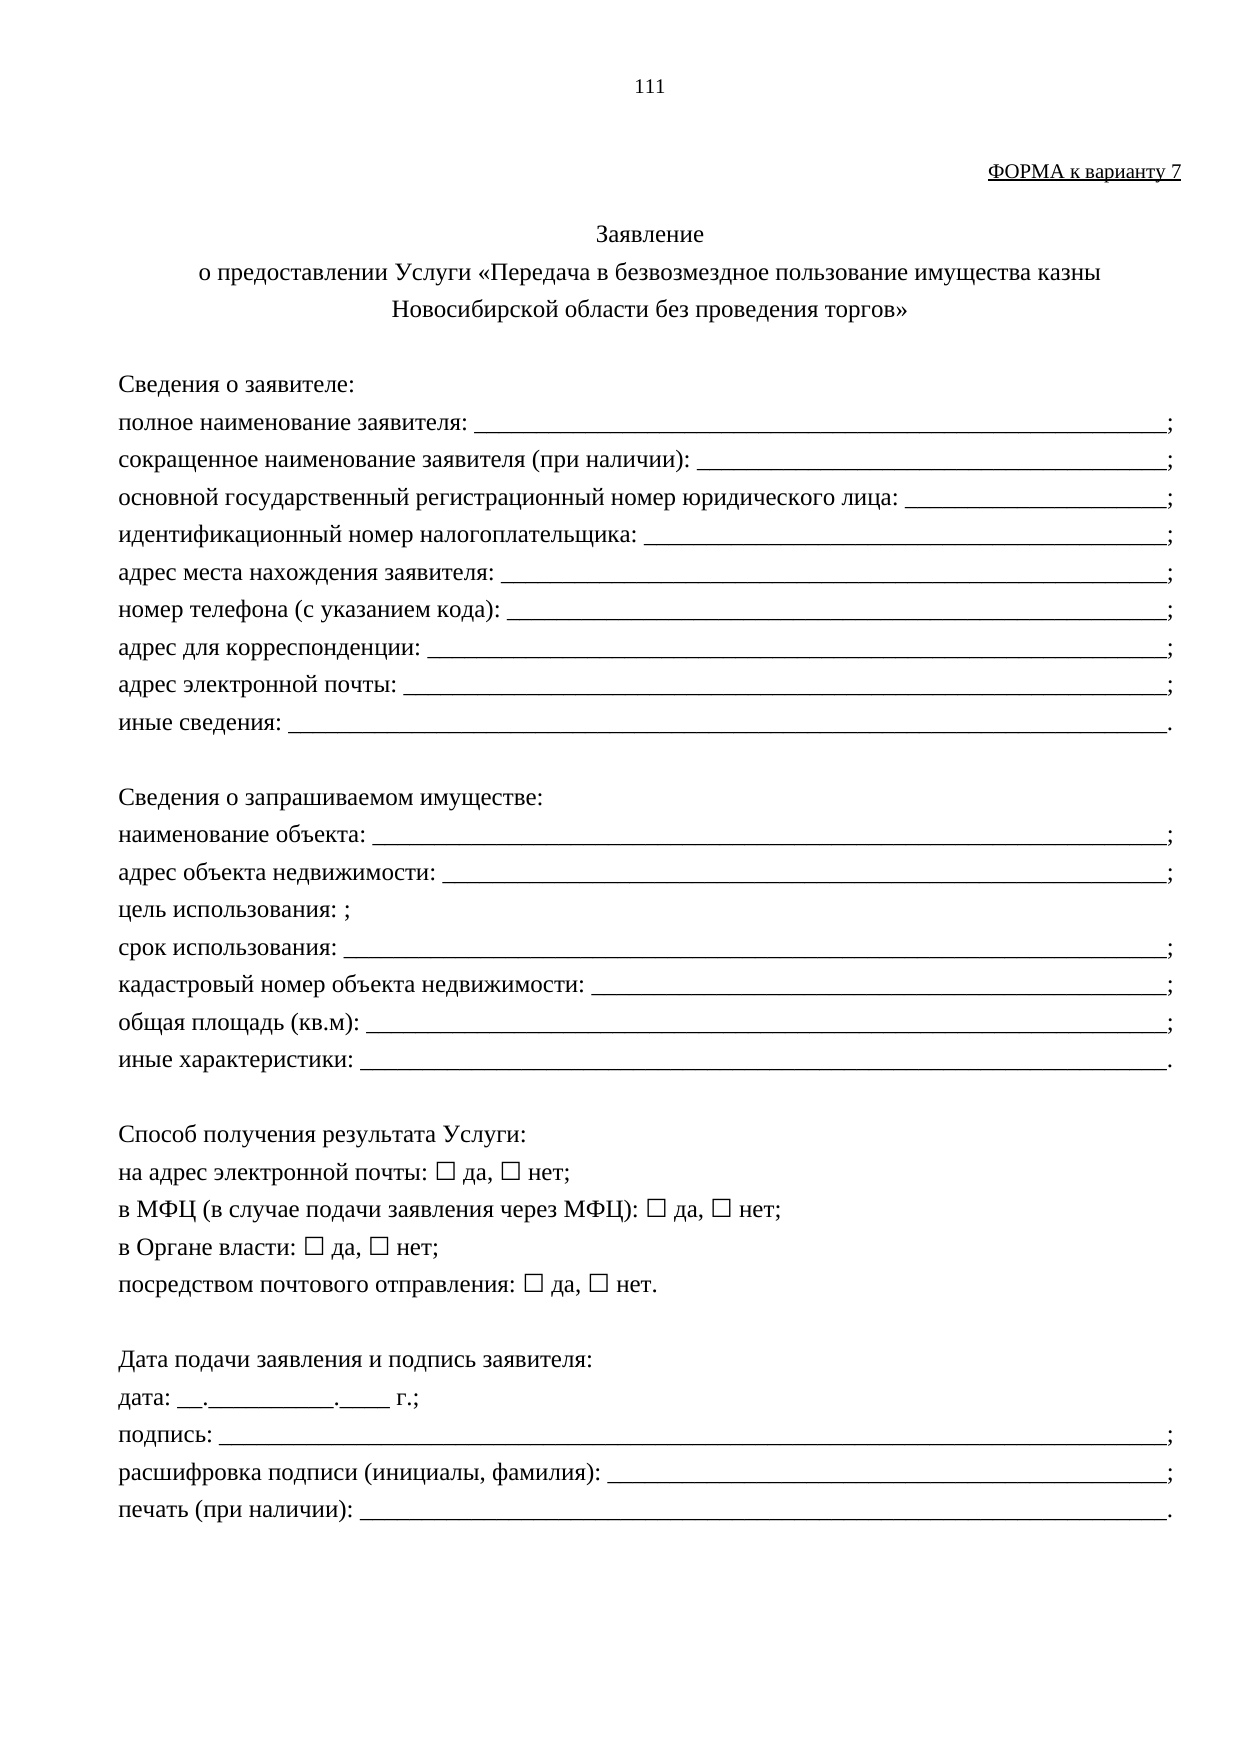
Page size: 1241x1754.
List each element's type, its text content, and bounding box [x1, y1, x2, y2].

text печать (при наличии): . [118, 1488, 1181, 1525]
text основной государственный регистрационный номер юридического лица: ; [118, 475, 1181, 513]
text дата: __.__________.____ г.; [118, 1375, 1181, 1413]
text номер телефона (с указанием кода): ; [118, 588, 1181, 625]
text подпись: ; [118, 1413, 1181, 1450]
text в Органе власти: да, нет; [118, 1225, 1181, 1263]
text иные характеристики: . [118, 1038, 1181, 1075]
text на адрес электронной почты: да, нет; [118, 1150, 1181, 1188]
text Способ получения результата Услуги: [118, 1113, 1181, 1150]
text наименование объекта: ; [118, 813, 1181, 850]
text Заявление [118, 213, 1181, 250]
text цель использования: ; [118, 888, 1181, 925]
text посредством почтового отправления: да, нет. [118, 1263, 1181, 1300]
text ФОРМА к варианту 7 [193, 158, 1181, 183]
text адрес электронной почты: ; [118, 663, 1181, 700]
text о предоставлении Услуги «Передача в безвозмездное пользование имущества казны Новосибирской области без проведения торгов» [118, 250, 1181, 325]
text общая площадь (кв.м): ; [118, 1000, 1181, 1038]
text адрес места нахождения заявителя: ; [118, 550, 1181, 588]
text расшифровка подписи (инициалы, фамилия): ; [118, 1450, 1181, 1488]
text иные сведения: . [118, 700, 1181, 738]
text адрес для корреспонденции: ; [118, 625, 1181, 663]
text Дата подачи заявления и подпись заявителя: [118, 1338, 1181, 1375]
text Сведения о заявителе: [118, 363, 1181, 400]
text кадастровый номер объекта недвижимости: ; [118, 963, 1181, 1000]
text срок использования: ; [118, 925, 1181, 963]
text сокращенное наименование заявителя (при наличии): ; [118, 438, 1181, 475]
text полное наименование заявителя: ; [118, 400, 1181, 438]
text идентификационный номер налогоплательщика: ; [118, 513, 1181, 550]
text в МФЦ (в случае подачи заявления через МФЦ): да, нет; [118, 1188, 1181, 1225]
text Сведения о запрашиваемом имуществе: [118, 775, 1181, 813]
text адрес объекта недвижимости: ; [118, 850, 1181, 888]
